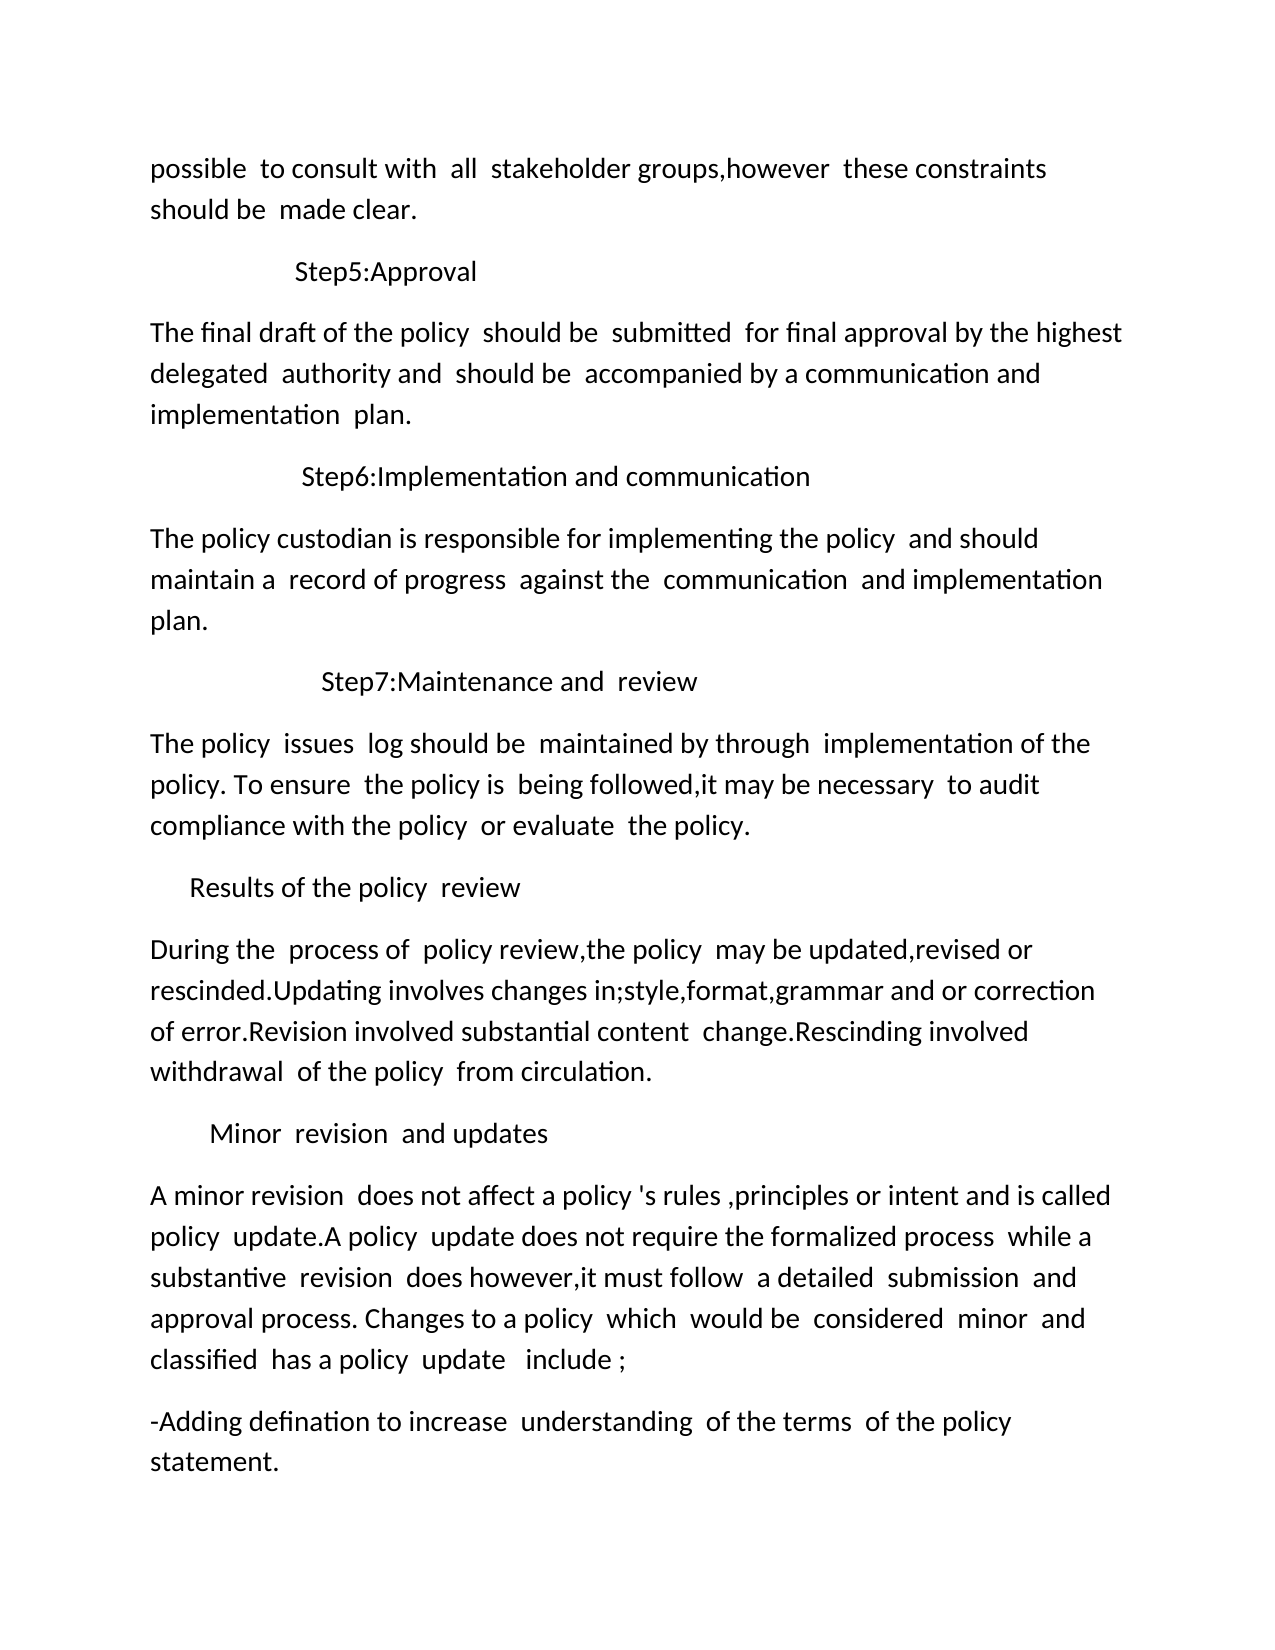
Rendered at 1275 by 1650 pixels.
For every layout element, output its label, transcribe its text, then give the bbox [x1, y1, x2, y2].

text Step6:Implementation and communication [150, 458, 1125, 494]
text The policy custodian is responsible for implementing the policy and should maintain a record of progress against the communication and implementation plan. [150, 520, 1125, 637]
text A minor revision does not affect a policy 's rules ,principles or intent and is called policy update.A policy update does not require the formalized process while a substantive revision does however,it must follow a detailed submission and approval process. Changes to a policy which would be considered minor and classified has a policy update include ; [150, 1177, 1125, 1376]
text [150, 150, 1125, 227]
text Step7:Maintenance and review [150, 663, 1125, 699]
text The final draft of the policy should be submitted for final approval by the highest delegated authority and should be accompanied by a communication and implementation plan. [150, 314, 1125, 432]
text Results of the policy review [150, 869, 1125, 904]
text The policy issues log should be maintained by through implementation of the policy. To ensure the policy is being followed,it may be necessary to audit compliance with the policy or evaluate the policy. [150, 725, 1125, 843]
text Step5:Approval [150, 253, 1125, 288]
text During the process of policy review,the policy may be updated,revised or rescinded.Updating involves changes in;style,format,grammar and or correction of error.Revision involved substantial content change.Rescinding involved withdrawal of the policy from circulation. [150, 931, 1125, 1089]
text -Adding defination to increase understanding of the terms of the policy statement. [150, 1403, 1125, 1479]
text Minor revision and updates [150, 1115, 1125, 1151]
